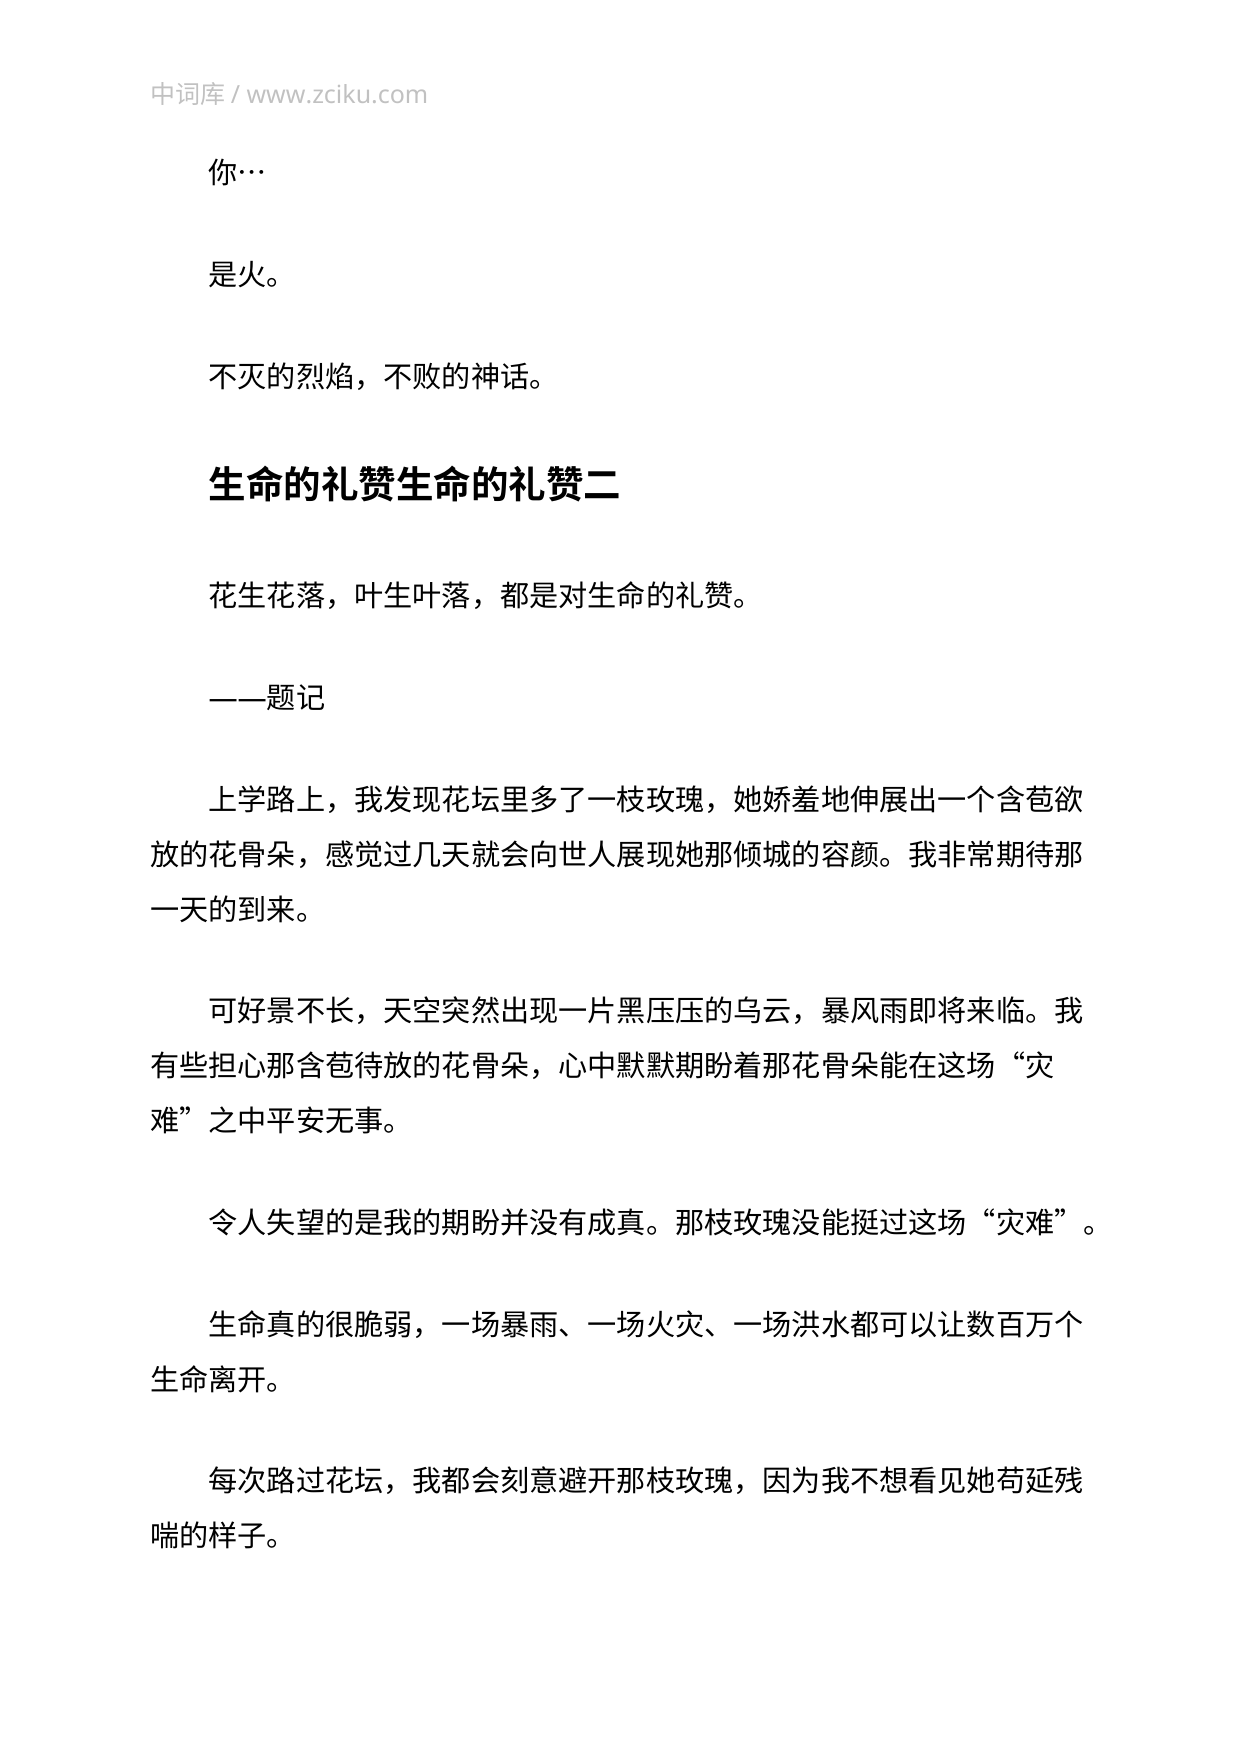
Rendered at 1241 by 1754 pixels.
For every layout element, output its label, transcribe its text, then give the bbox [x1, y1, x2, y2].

text 不灭的烈焰，不败的神话。 [150, 353, 1090, 396]
text 生命的礼赞生命的礼赞二 [150, 455, 1090, 509]
text 上学路上，我发现花坛里多了一枝玫瑰，她娇羞地伸展出一个含苞欲放的花骨朵，感觉过几天就会向世人展现她那倾城的容颜。我非常期待那一天的到来。 [150, 776, 1090, 928]
text ——题记 [150, 674, 1090, 717]
text 你… [150, 150, 1090, 192]
text 每次路过花坛，我都会刻意避开那枝玫瑰，因为我不想看见她苟延残喘的样子。 [150, 1458, 1090, 1555]
text 可好景不长，天空突然出现一片黑压压的乌云，暴风雨即将来临。我有些担心那含苞待放的花骨朵，心中默默期盼着那花骨朵能在这场“灾难”之中平安无事。 [150, 988, 1090, 1140]
text 是火。 [150, 252, 1090, 294]
text 令人失望的是我的期盼并没有成真。那枝玫瑰没能挺过这场“灾难”。 [150, 1199, 1090, 1242]
text 花生花落，叶生叶落，都是对生命的礼赞。 [150, 573, 1090, 615]
text 生命真的很脆弱，一场暴雨、一场火灾、一场洪水都可以让数百万个生命离开。 [150, 1301, 1090, 1398]
